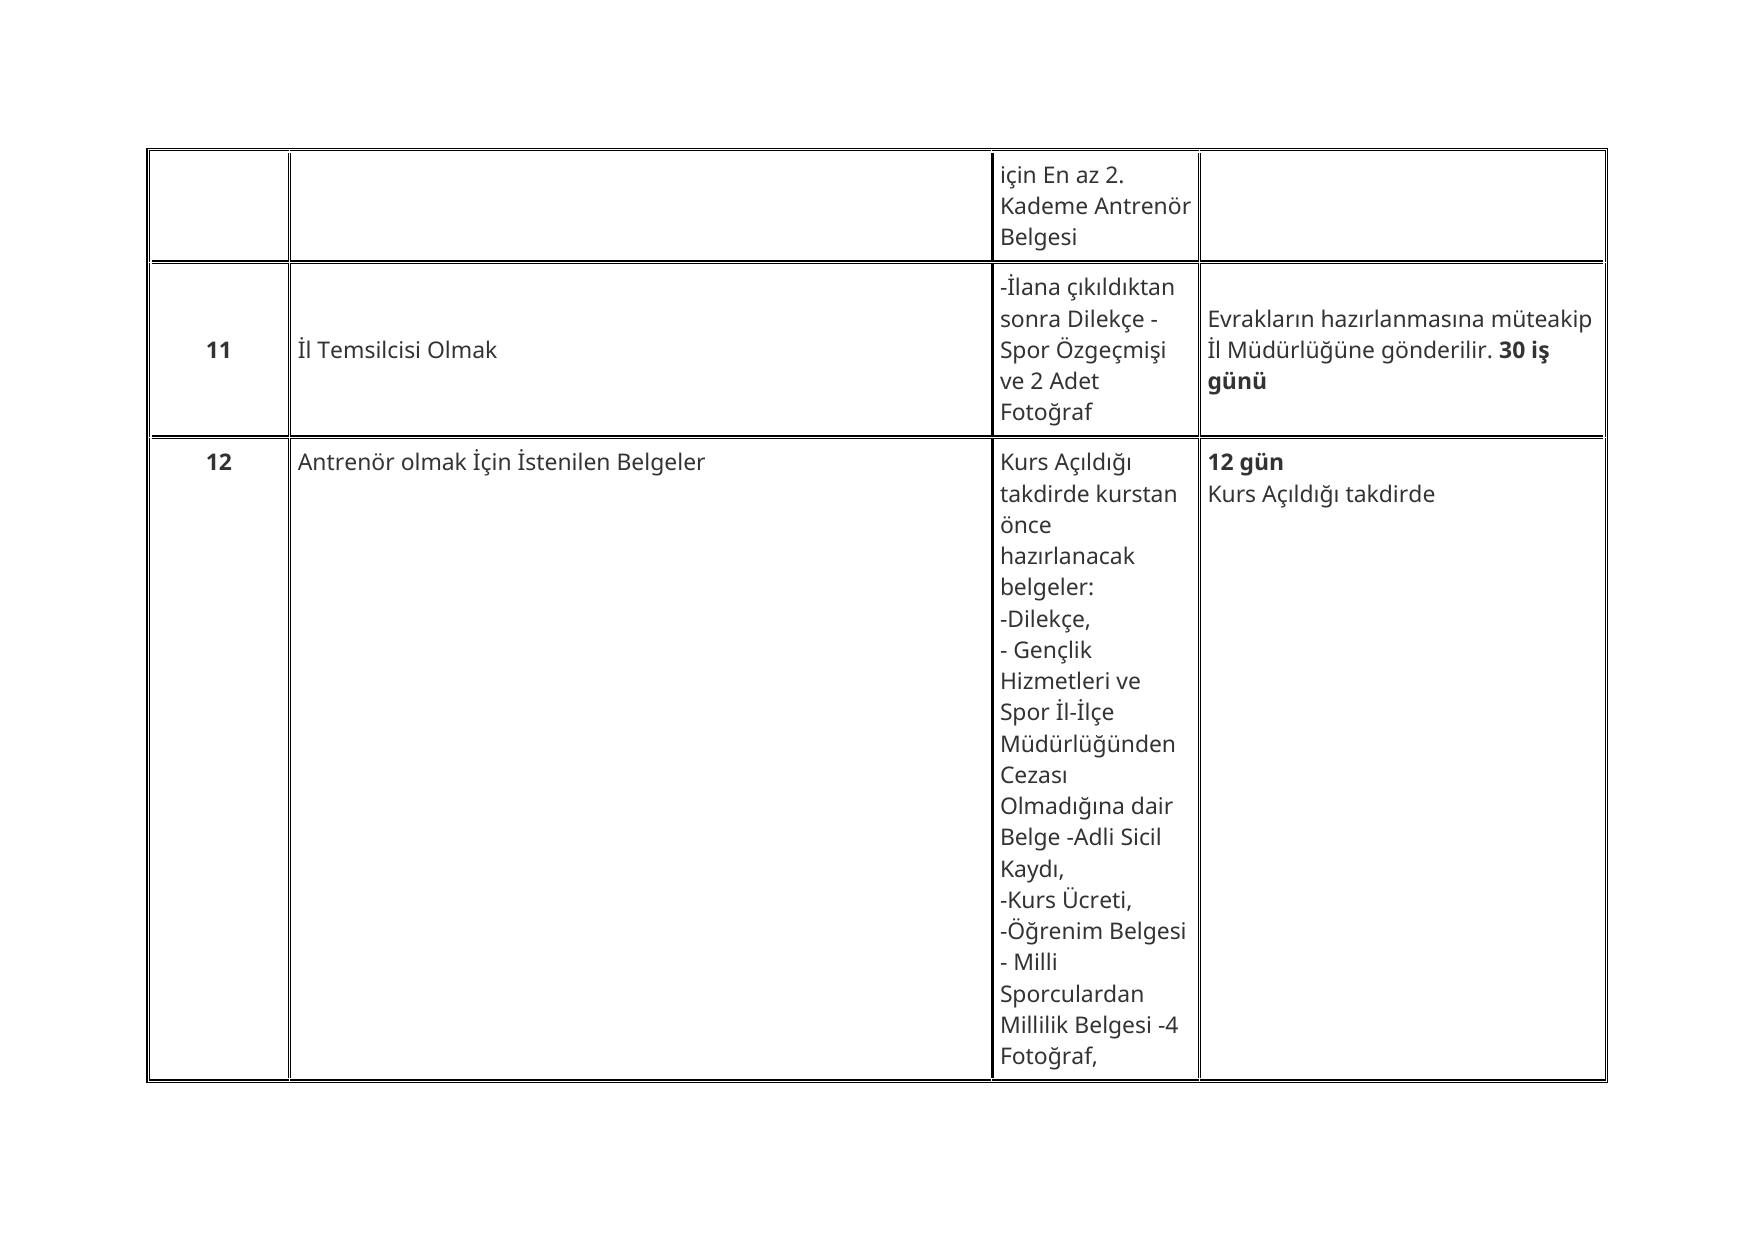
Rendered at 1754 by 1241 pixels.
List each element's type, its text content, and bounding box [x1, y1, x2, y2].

table_cell 10 [150, 151, 290, 260]
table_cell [992, 439, 1199, 1079]
table_cell 11 [150, 260, 288, 435]
table_cell -İlana çıkıldıktan sonra Dilekçe -Spor Özgeçmişi ve 2 Adet Fotoğraf [994, 264, 1198, 435]
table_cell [290, 439, 992, 1079]
table_cell 12 [150, 435, 290, 1079]
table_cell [992, 151, 1199, 260]
table_cell Evrakların hazırlanmasına müteakip İl Müdürlüğüne gönderilir. 30 iş günü [1201, 260, 1605, 435]
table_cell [290, 149, 992, 260]
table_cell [1200, 435, 1605, 1079]
table_cell İl Temsilcisi Olmak [291, 264, 991, 435]
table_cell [1200, 151, 1605, 260]
